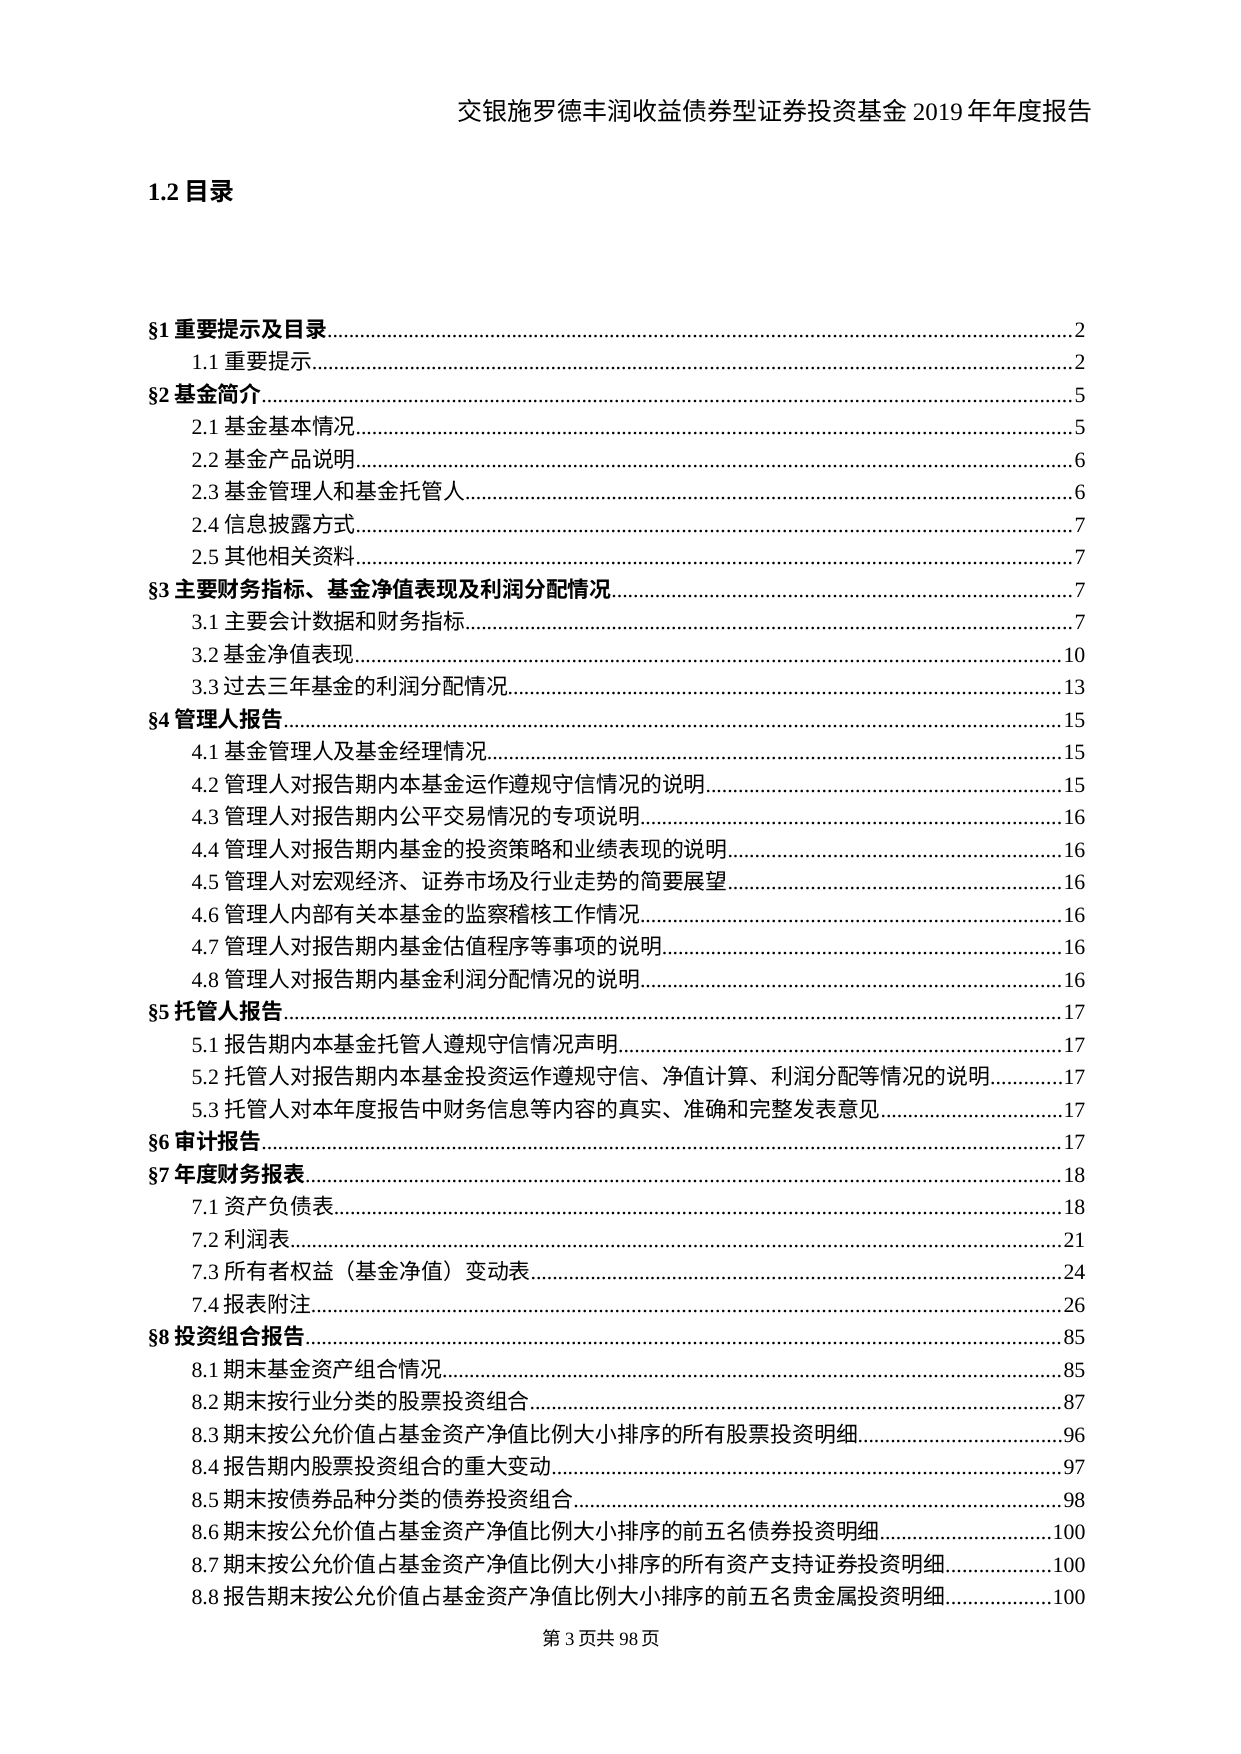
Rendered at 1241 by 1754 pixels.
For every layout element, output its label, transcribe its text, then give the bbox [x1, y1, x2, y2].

text §2基金简介 5 [148, 376, 1092, 409]
text §7年度财务报表 18 [148, 1156, 1092, 1189]
text 2.2 基金产品说明 6 [191, 441, 1092, 474]
text 3.3过去三年基金的利润分配情况 13 [191, 669, 1092, 701]
text 2.5 其他相关资料 7 [191, 539, 1092, 571]
text 8.3期末按公允价值占基金资产净值比例大小排序的所有股票投资明细 96 [191, 1416, 1092, 1449]
text 5.2 托管人对报告期内本基金投资运作遵规守信、净值计算、利润分配等情况的说明 17 [191, 1059, 1092, 1091]
text 5.3 托管人对本年度报告中财务信息等内容的真实、准确和完整发表意见 17 [191, 1091, 1092, 1124]
text 8.6期末按公允价值占基金资产净值比例大小排序的前五名债券投资明细 100 [191, 1514, 1092, 1546]
text 4.8 管理人对报告期内基金利润分配情况的说明 16 [191, 961, 1092, 994]
text 2.4 信息披露方式 7 [191, 506, 1092, 539]
text 3.2基金净值表现 10 [191, 636, 1092, 669]
text 1.1 重要提示 2 [191, 344, 1092, 376]
text 5.1 报告期内本基金托管人遵规守信情况声明 17 [191, 1026, 1092, 1059]
text 3.1 主要会计数据和财务指标 7 [191, 604, 1092, 636]
text 8.5期末按债券品种分类的债券投资组合 98 [191, 1481, 1092, 1514]
text 2.3 基金管理人和基金托管人 6 [191, 474, 1092, 506]
text 8.1期末基金资产组合情况 85 [191, 1351, 1092, 1384]
text §3主要财务指标、基金净值表现及利润分配情况 7 [148, 571, 1092, 604]
text 8.2期末按行业分类的股票投资组合 87 [191, 1384, 1092, 1416]
text §8投资组合报告 85 [148, 1319, 1092, 1351]
subtitle 1.2目录 [148, 157, 1092, 222]
text 4.7 管理人对报告期内基金估值程序等事项的说明 16 [191, 929, 1092, 961]
text 4.4 管理人对报告期内基金的投资策略和业绩表现的说明 16 [191, 831, 1092, 864]
text 4.1 基金管理人及基金经理情况 15 [191, 734, 1092, 766]
text §1重要提示及目录 2 [148, 311, 1092, 344]
text 8.4报告期内股票投资组合的重大变动 97 [191, 1449, 1092, 1481]
text 4.6 管理人内部有关本基金的监察稽核工作情况 16 [191, 896, 1092, 929]
text §6审计报告 17 [148, 1124, 1092, 1156]
text 2.1 基金基本情况 5 [191, 409, 1092, 441]
text 4.5 管理人对宏观经济、证券市场及行业走势的简要展望 16 [191, 864, 1092, 896]
text 7.1 资产负债表 18 [191, 1189, 1092, 1221]
text 7.4报表附注 26 [191, 1286, 1092, 1319]
text 7.2 利润表 21 [191, 1221, 1092, 1254]
text 4.3 管理人对报告期内公平交易情况的专项说明 16 [191, 799, 1092, 831]
text §4管理人报告 15 [148, 701, 1092, 734]
text §5托管人报告 17 [148, 994, 1092, 1026]
text 8.8报告期末按公允价值占基金资产净值比例大小排序的前五名贵金属投资明细 100 [191, 1579, 1092, 1611]
text 8.7期末按公允价值占基金资产净值比例大小排序的所有资产支持证券投资明细 100 [191, 1546, 1092, 1579]
text 4.2 管理人对报告期内本基金运作遵规守信情况的说明 15 [191, 766, 1092, 799]
text 7.3 所有者权益（基金净值）变动表 24 [191, 1254, 1092, 1286]
